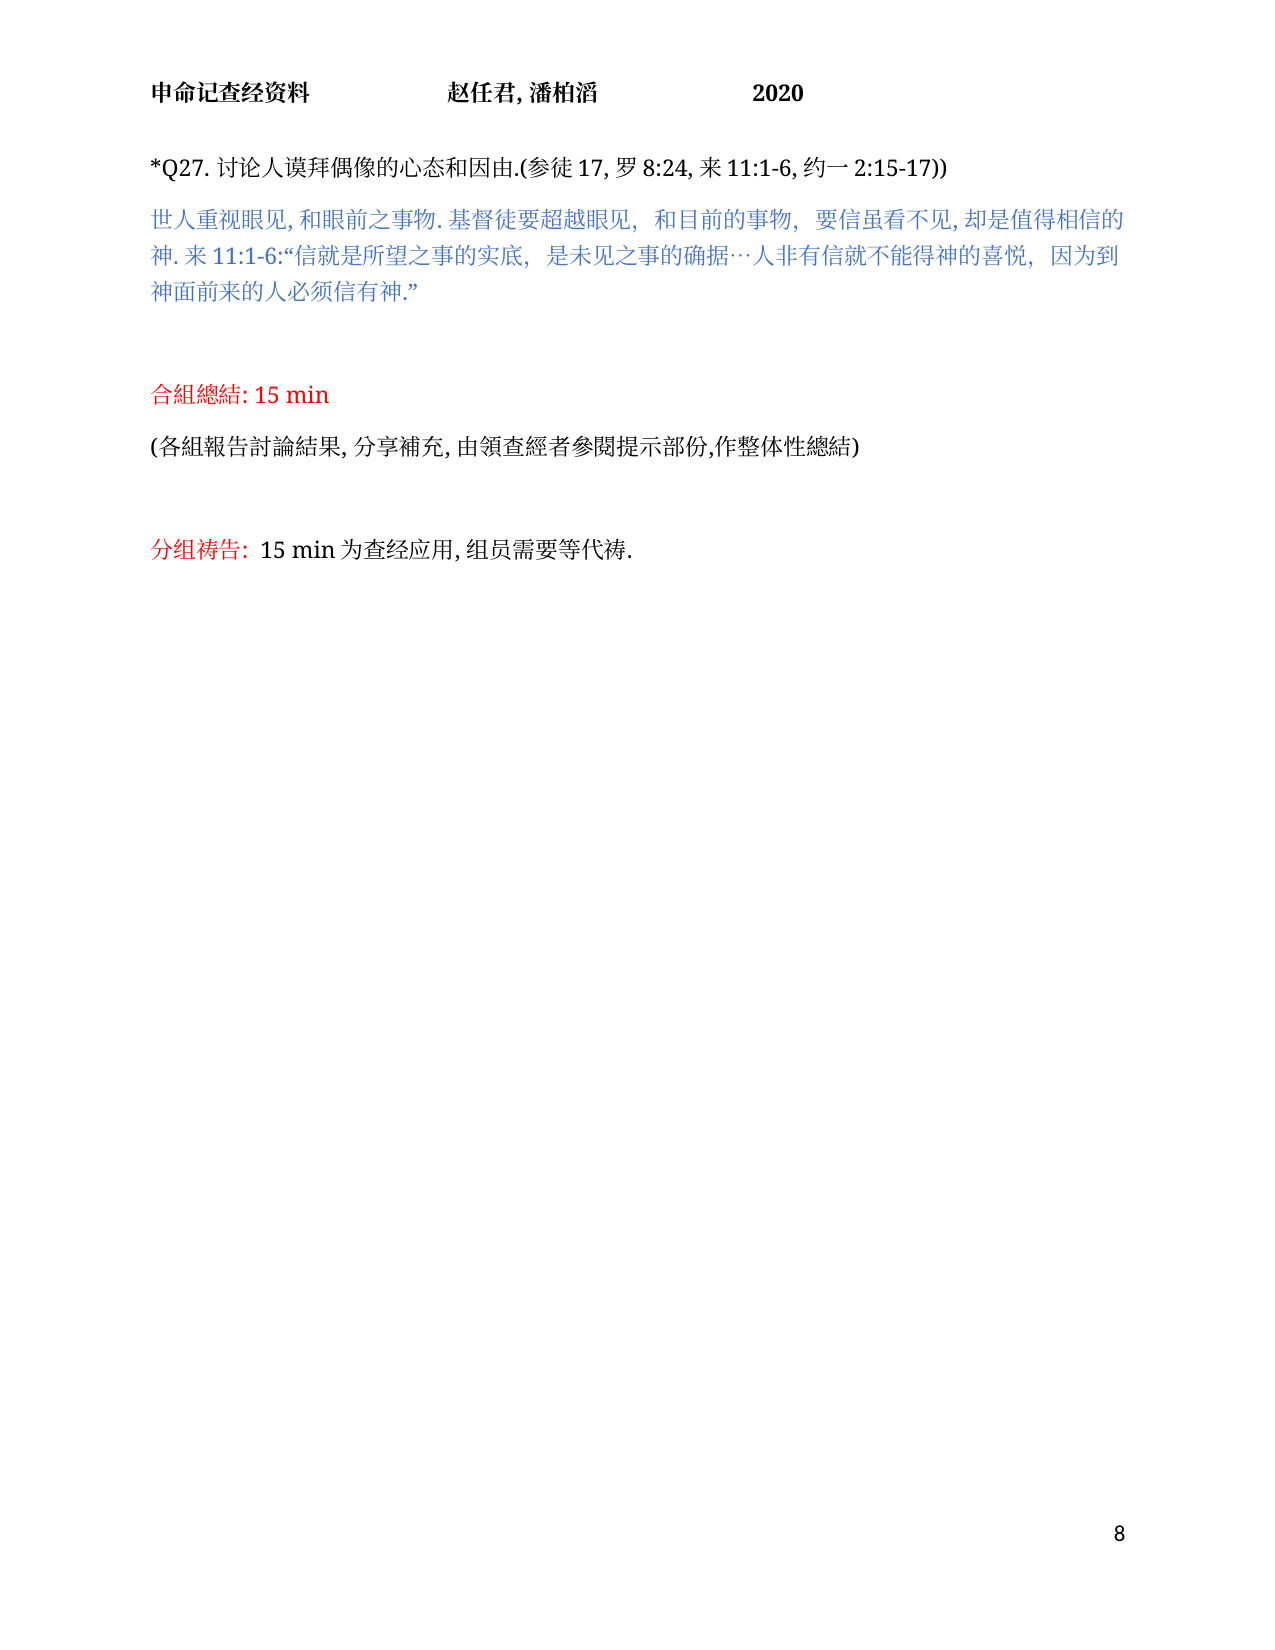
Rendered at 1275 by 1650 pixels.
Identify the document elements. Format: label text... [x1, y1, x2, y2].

text (各組報告討論結果, 分享補充, 由領查經者參閱提示部份,作整体性總結) [150, 429, 1125, 462]
text 分组祷告: 15 min为查经应用, 组员需要等代祷. [150, 532, 1125, 565]
text *Q27. 讨论人谟拜偶像的心态和因由.(参徒17, 罗8:24, 来11:1-6, 约一2:15-17)) [150, 150, 1125, 183]
text 世人重视眼见, 和眼前之事物. 基督徒要超越眼见，和目前的事物，要信虽看不见, 却是值得相信的神. 来11:1-6:“信就是所望之事的实底，是未见之事的确据…人非有信就不能得神的喜悦，因为到神面前来的人必须信有神.” [150, 202, 1125, 307]
text 合組總結: 15 min [150, 377, 1125, 410]
